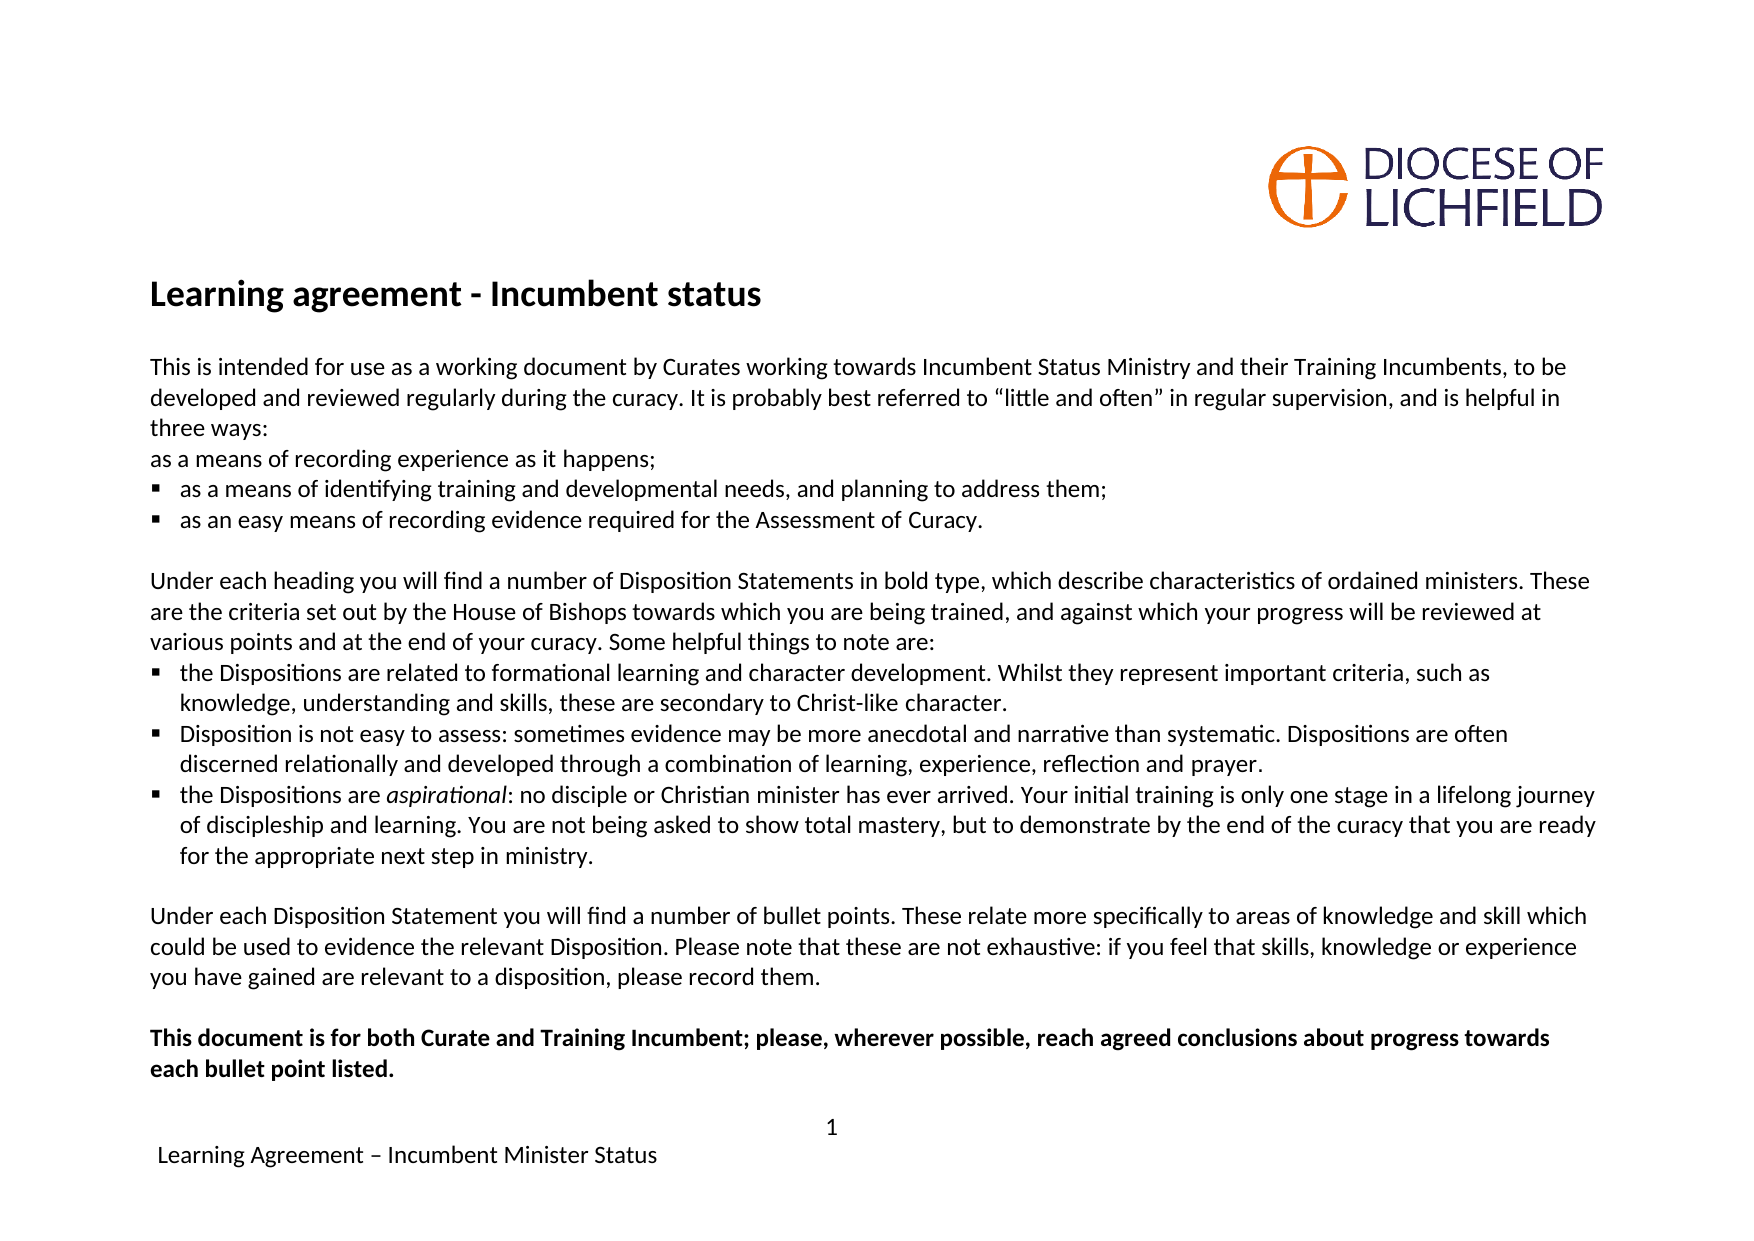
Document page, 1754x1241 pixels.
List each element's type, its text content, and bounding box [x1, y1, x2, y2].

list the Dispositions are related to formational learning and character development. Whilst they represent important criteria, such as knowledge, understanding and skills, these are secondary to Christ-like character. [150, 657, 1492, 718]
picture [1256, 132, 1617, 239]
list Disposition is not easy to assess: sometimes evidence may be more anecdotal and narrative than systematic. Dispositions are often discerned relationally and developed through a combination of learning, experience, reflection and prayer. [150, 718, 1512, 779]
text Under each heading you will find a number of Disposition Statements in bold type, which describe characteristics of ordained ministers. These are the criteria set out by the House of Bishops towards which you are being trained, and against which your progress will be reviewed at various points and at the end of your curacy. Some helpful things to note are: [150, 565, 1594, 657]
list as a means of identifying training and developmental needs, and planning to address them; [150, 473, 1712, 504]
list as an easy means of recording evidence required for the Assessment of Curacy. [150, 504, 1712, 534]
list the Dispositions are aspirational: no disciple or Christian minister has ever arrived. Your initial training is only one stage in a lifelong journey of discipleship and learning. You are not being asked to show total mastery, but to demonstrate by the end of the curacy that you are ready for the appropriate next step in ministry. [150, 779, 1596, 870]
text Learning agreement - Incumbent status [150, 270, 1712, 316]
text This is intended for use as a working document by Curates working towards Incumbent Status Ministry and their Training Incumbents, to be developed and reviewed regularly during the curacy. It is probably best referred to “little and often” in regular supervision, and is helpful in three ways: as a means of recording experience as it happens; [150, 351, 1606, 473]
text This document is for both Curate and Training Incumbent; please, wherever possible, reach agreed conclusions about progress towards each bullet point listed. [150, 1022, 1553, 1083]
text Under each Disposition Statement you will find a number of bullet points. These relate more specifically to areas of knowledge and skill which could be used to evidence the relevant Disposition. Please note that these are not exhaustive: if you feel that skills, knowledge or experience you have gained are relevant to a disposition, please record them. [150, 900, 1591, 992]
